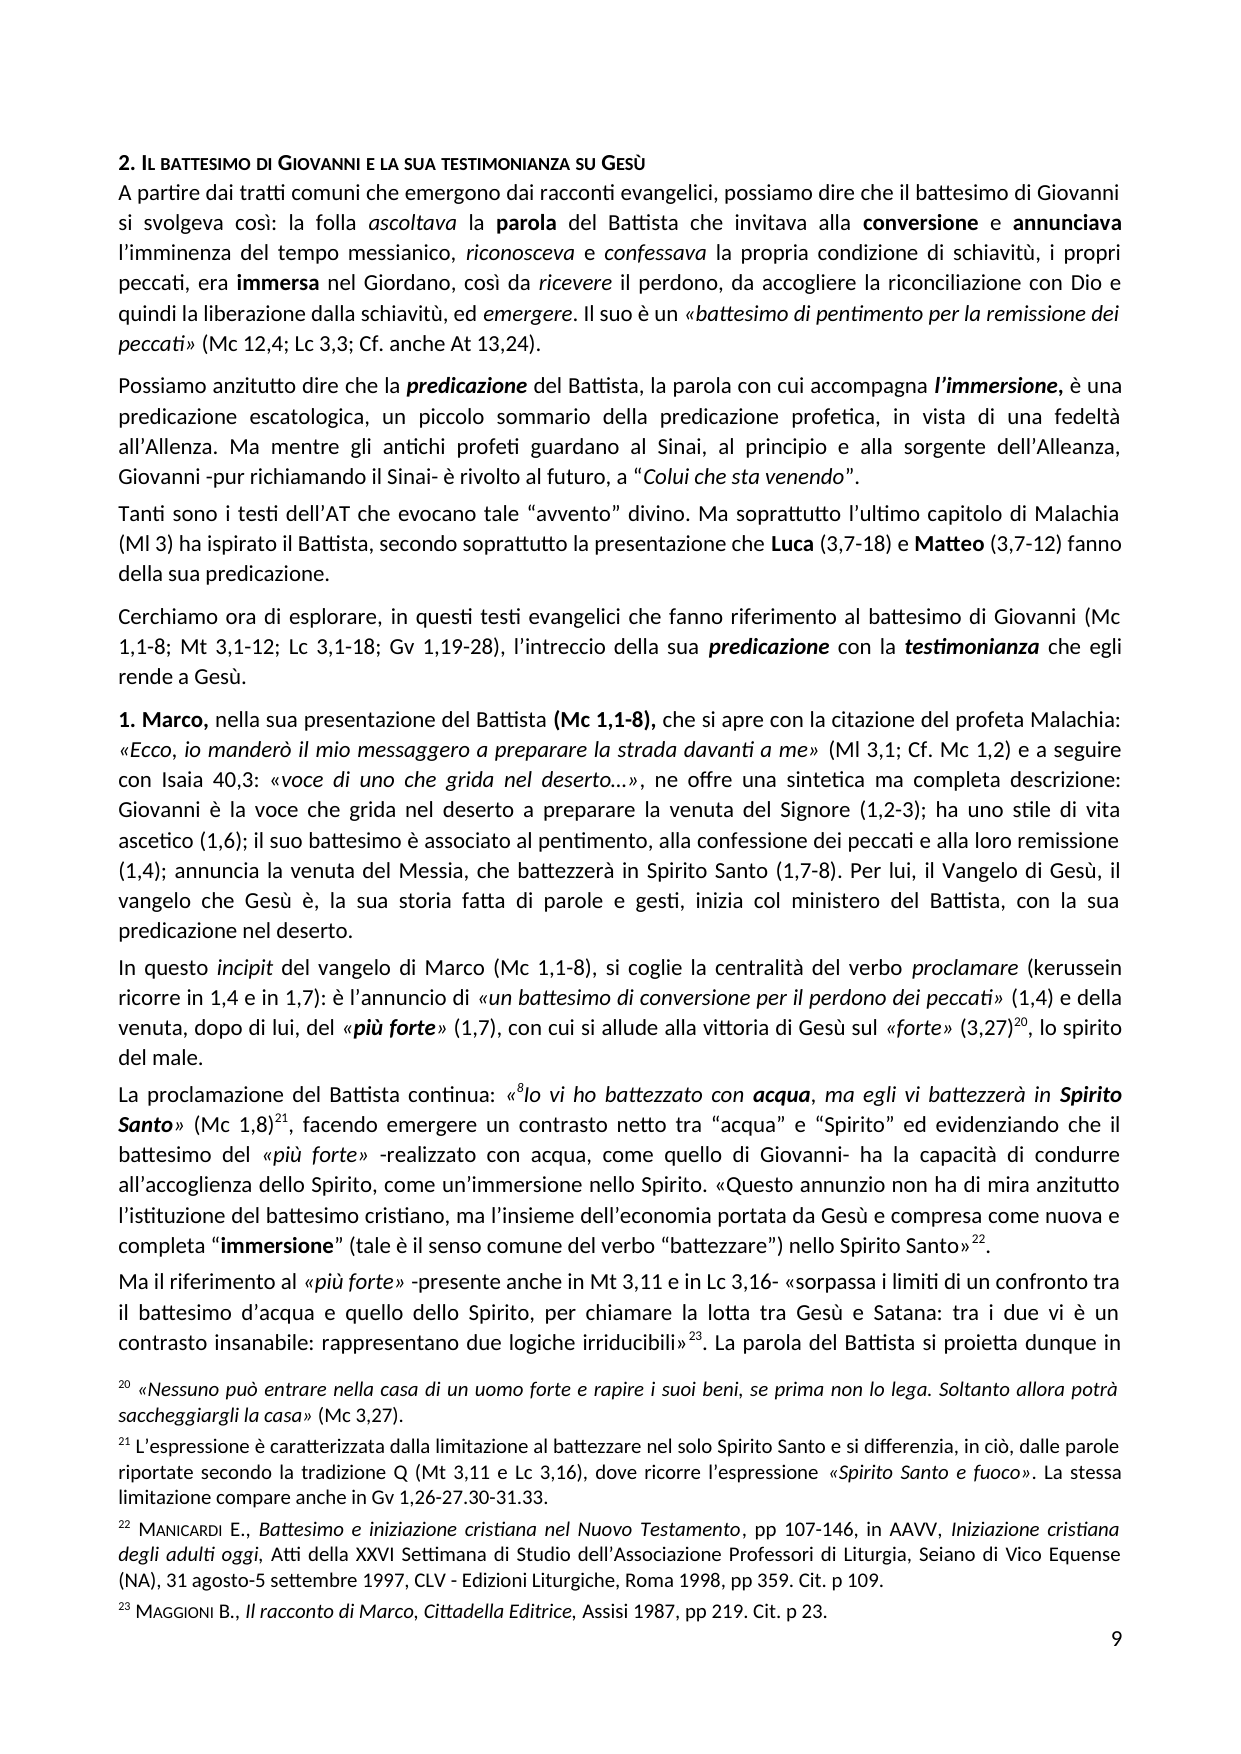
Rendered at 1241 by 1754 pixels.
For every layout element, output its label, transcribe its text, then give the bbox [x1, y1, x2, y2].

text 2. Il battesimo di Giovanni e la sua testimonianza su Gesù [118, 148, 1122, 176]
text La proclamazione del Battista continua: «8Io vi ho battezzato con acqua, ma egli vi battezzerà in Spirito Santo» (Mc 1,8), facendo emergere un contrasto netto tra “acqua” e “Spirito” ed evidenziando che il battesimo del «più forte» -realizzato con acqua, come quello di Giovanni- ha la capacità di condurre all’accoglienza dello Spirito, come un’immersione nello Spirito. «Questo annunzio non ha di mira anzitutto l’istituzione del battesimo cristiano, ma l’insieme dell’economia portata da Gesù e compresa come nuova e completa “immersione” (tale è il senso comune del verbo “battezzare”) nello Spirito Santo». [118, 1080, 1122, 1259]
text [118, 1267, 1122, 1356]
text 1. Marco, nella sua presentazione del Battista (Mc 1,1-8), che si apre con la citazione del profeta Malachia: «Ecco, io manderò il mio messaggero a preparare la strada davanti a me» (Ml 3,1; Cf. Mc 1,2) e a seguire con Isaia 40,3: «voce di uno che grida nel deserto…», ne offre una sintetica ma completa descrizione: Giovanni è la voce che grida nel deserto a preparare la venuta del Signore (1,2-3); ha uno stile di vita ascetico (1,6); il suo battesimo è associato al pentimento, alla confessione dei peccati e alla loro remissione (1,4); annuncia la venuta del Messia, che battezzerà in Spirito Santo (1,7-8). Per lui, il Vangelo di Gesù, il vangelo che Gesù è, la sua storia fatta di parole e gesti, inizia col ministero del Battista, con la sua predicazione nel deserto. [118, 705, 1122, 944]
text A partire dai tratti comuni che emergono dai racconti evangelici, possiamo dire che il battesimo di Giovanni si svolgeva così: la folla ascoltava la parola del Battista che invitava alla conversione e annunciava l’imminenza del tempo messianico, riconosceva e confessava la propria condizione di schiavitù, i propri peccati, era immersa nel Giordano, così da ricevere il perdono, da accogliere la riconciliazione con Dio e quindi la liberazione dalla schiavitù, ed emergere. Il suo è un «battesimo di pentimento per la remissione dei peccati» (Mc 12,4; Lc 3,3; Cf. anche At 13,24). [118, 178, 1122, 357]
text Possiamo anzitutto dire che la predicazione del Battista, la parola con cui accompagna l’immersione, è una predicazione escatologica, un piccolo sommario della predicazione profetica, in vista di una fedeltà all’Allenza. Ma mentre gli antichi profeti guardano al Sinai, al principio e alla sorgente dell’Alleanza, Giovanni -pur richiamando il Sinai- è rivolto al futuro, a “Colui che sta venendo”. [118, 372, 1122, 490]
text Cerchiamo ora di esplorare, in questi testi evangelici che fanno riferimento al battesimo di Giovanni (Mc 1,1-8; Mt 3,1-12; Lc 3,1-18; Gv 1,19-28), l’intreccio della sua predicazione con la testimonianza che egli rende a Gesù. [118, 602, 1122, 690]
text Tanti sono i testi dell’AT che evocano tale “avvento” divino. Ma soprattutto l’ultimo capitolo di Malachia (Ml 3) ha ispirato il Battista, secondo soprattutto la presentazione che Luca (3,7-18) e Matteo (3,7-12) fanno della sua predicazione. [118, 499, 1122, 587]
text In questo incipit del vangelo di Marco (Mc 1,1-8), si coglie la centralità del verbo proclamare (kerussein ricorre in 1,4 e in 1,7): è l’annuncio di «un battesimo di conversione per il perdono dei peccati» (1,4) e della venuta, dopo di lui, del «più forte» (1,7), con cui si allude alla vittoria di Gesù sul «forte» (3,27), lo spirito del male. [118, 953, 1122, 1071]
